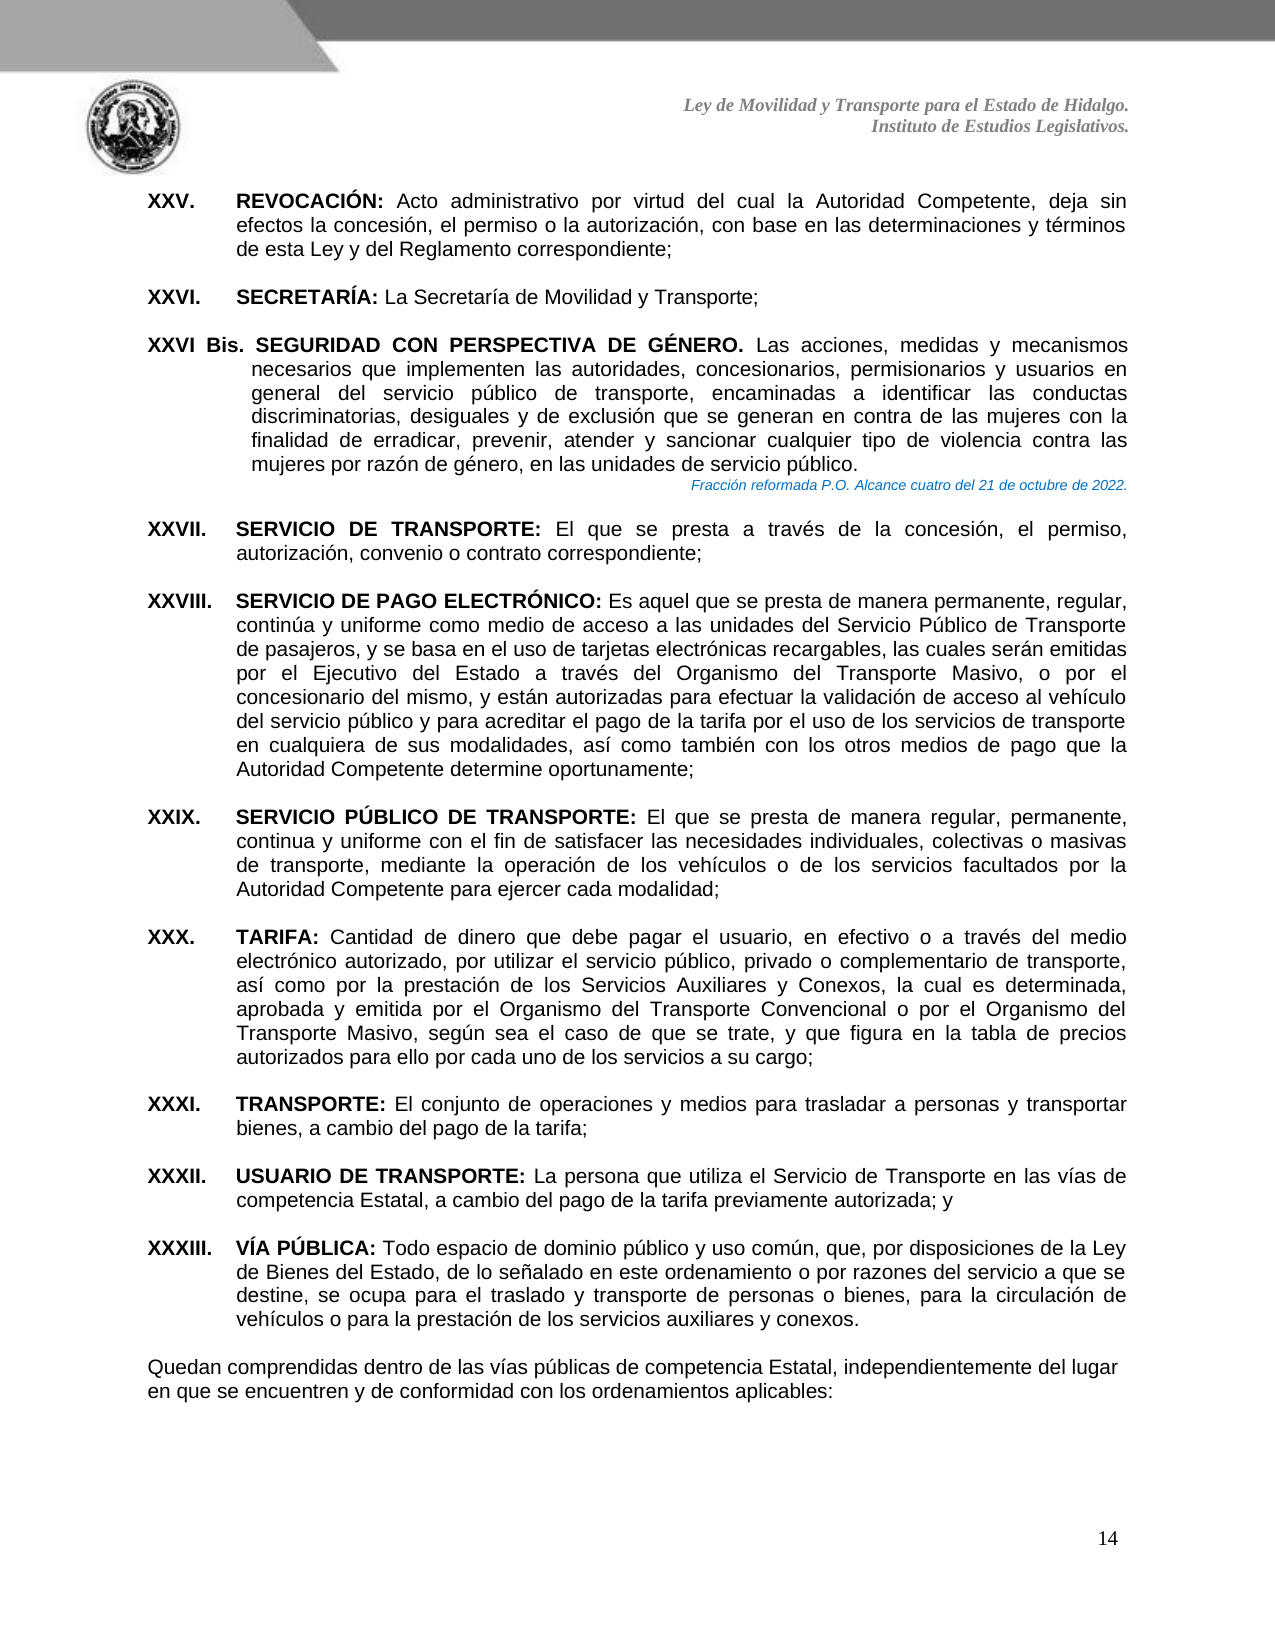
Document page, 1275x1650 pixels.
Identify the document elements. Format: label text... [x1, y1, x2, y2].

list SERVICIO DE TRANSPORTE: El que se presta a través de la concesión, el permiso, autorización, convenio o contrato correspondiente; [147, 517, 1128, 565]
list SECRETARÍA: La Secretaría de Movilidad y Transporte; [147, 285, 1139, 309]
list REVOCACIÓN: Acto administrativo por virtud del cual la Autoridad Competente, deja sin efectos la concesión, el permiso o la autorización, con base en las determinaciones y términos de esta Ley y del Reglamento correspondiente; [147, 189, 1128, 261]
list TRANSPORTE: El conjunto de operaciones y medios para trasladar a personas y transportar bienes, a cambio del pago de la tarifa; [147, 1092, 1128, 1140]
text Quedan comprendidas dentro de las vías públicas de competencia Estatal, independientemente del lugar en que se encuentren y de conformidad con los ordenamientos aplicables: [147, 1355, 1128, 1403]
list SERVICIO PÚBLICO DE TRANSPORTE: El que se presta de manera regular, permanente, continua y uniforme con el fin de satisfacer las necesidades individuales, colectivas o masivas de transporte, mediante la operación de los vehículos o de los servicios facultados por la Autoridad Competente para ejercer cada modalidad; [147, 805, 1128, 901]
text XXVI Bis. SEGURIDAD CON PERSPECTIVA DE GÉNERO. Las acciones, medidas y mecanismos necesarios que implementen las autoridades, concesionarios, permisionarios y usuarios en general del servicio público de transporte, encaminadas a identificar las conductas discriminatorias, desiguales y de exclusión que se generan en contra de las mujeres con la finalidad de erradicar, prevenir, atender y sancionar cualquier tipo de violencia contra las mujeres por razón de género, en las unidades de servicio público. [147, 332, 1129, 476]
picture [0, 0, 1275, 176]
list SERVICIO DE PAGO ELECTRÓNICO: Es aquel que se presta de manera permanente, regular, continúa y uniforme como medio de acceso a las unidades del Servicio Público de Transporte de pasajeros, y se basa en el uso de tarjetas electrónicas recargables, las cuales serán emitidas por el Ejecutivo del Estado a través del Organismo del Transporte Masivo, o por el concesionario del mismo, y están autorizadas para efectuar la validación de acceso al vehículo del servicio público y para acreditar el pago de la tarifa por el uso de los servicios de transporte en cualquiera de sus modalidades, así como también con los otros medios de pago que la Autoridad Competente determine oportunamente; [147, 589, 1128, 781]
list TARIFA: Cantidad de dinero que debe pagar el usuario, en efectivo o a través del medio electrónico autorizado, por utilizar el servicio público, privado o complementario de transporte, así como por la prestación de los Servicios Auxiliares y Conexos, la cual es determinada, aprobada y emitida por el Organismo del Transporte Convencional o por el Organismo del Transporte Masivo, según sea el caso de que se trate, y que figura en la tabla de precios autorizados para ello por cada uno de los servicios a su cargo; [147, 925, 1128, 1068]
text Fracción reformada P.O. Alcance cuatro del 21 de octubre de 2022. [691, 476, 1139, 493]
list USUARIO DE TRANSPORTE: La persona que utiliza el Servicio de Transporte en las vías de competencia Estatal, a cambio del pago de la tarifa previamente autorizada; y [147, 1164, 1127, 1212]
list VÍA PÚBLICA: Todo espacio de dominio público y uso común, que, por disposiciones de la Ley de Bienes del Estado, de lo señalado en este ordenamiento o por razones del servicio a que se destine, se ocupa para el traslado y transporte de personas o bienes, para la circulación de vehículos o para la prestación de los servicios auxiliares y conexos. [147, 1237, 1128, 1331]
